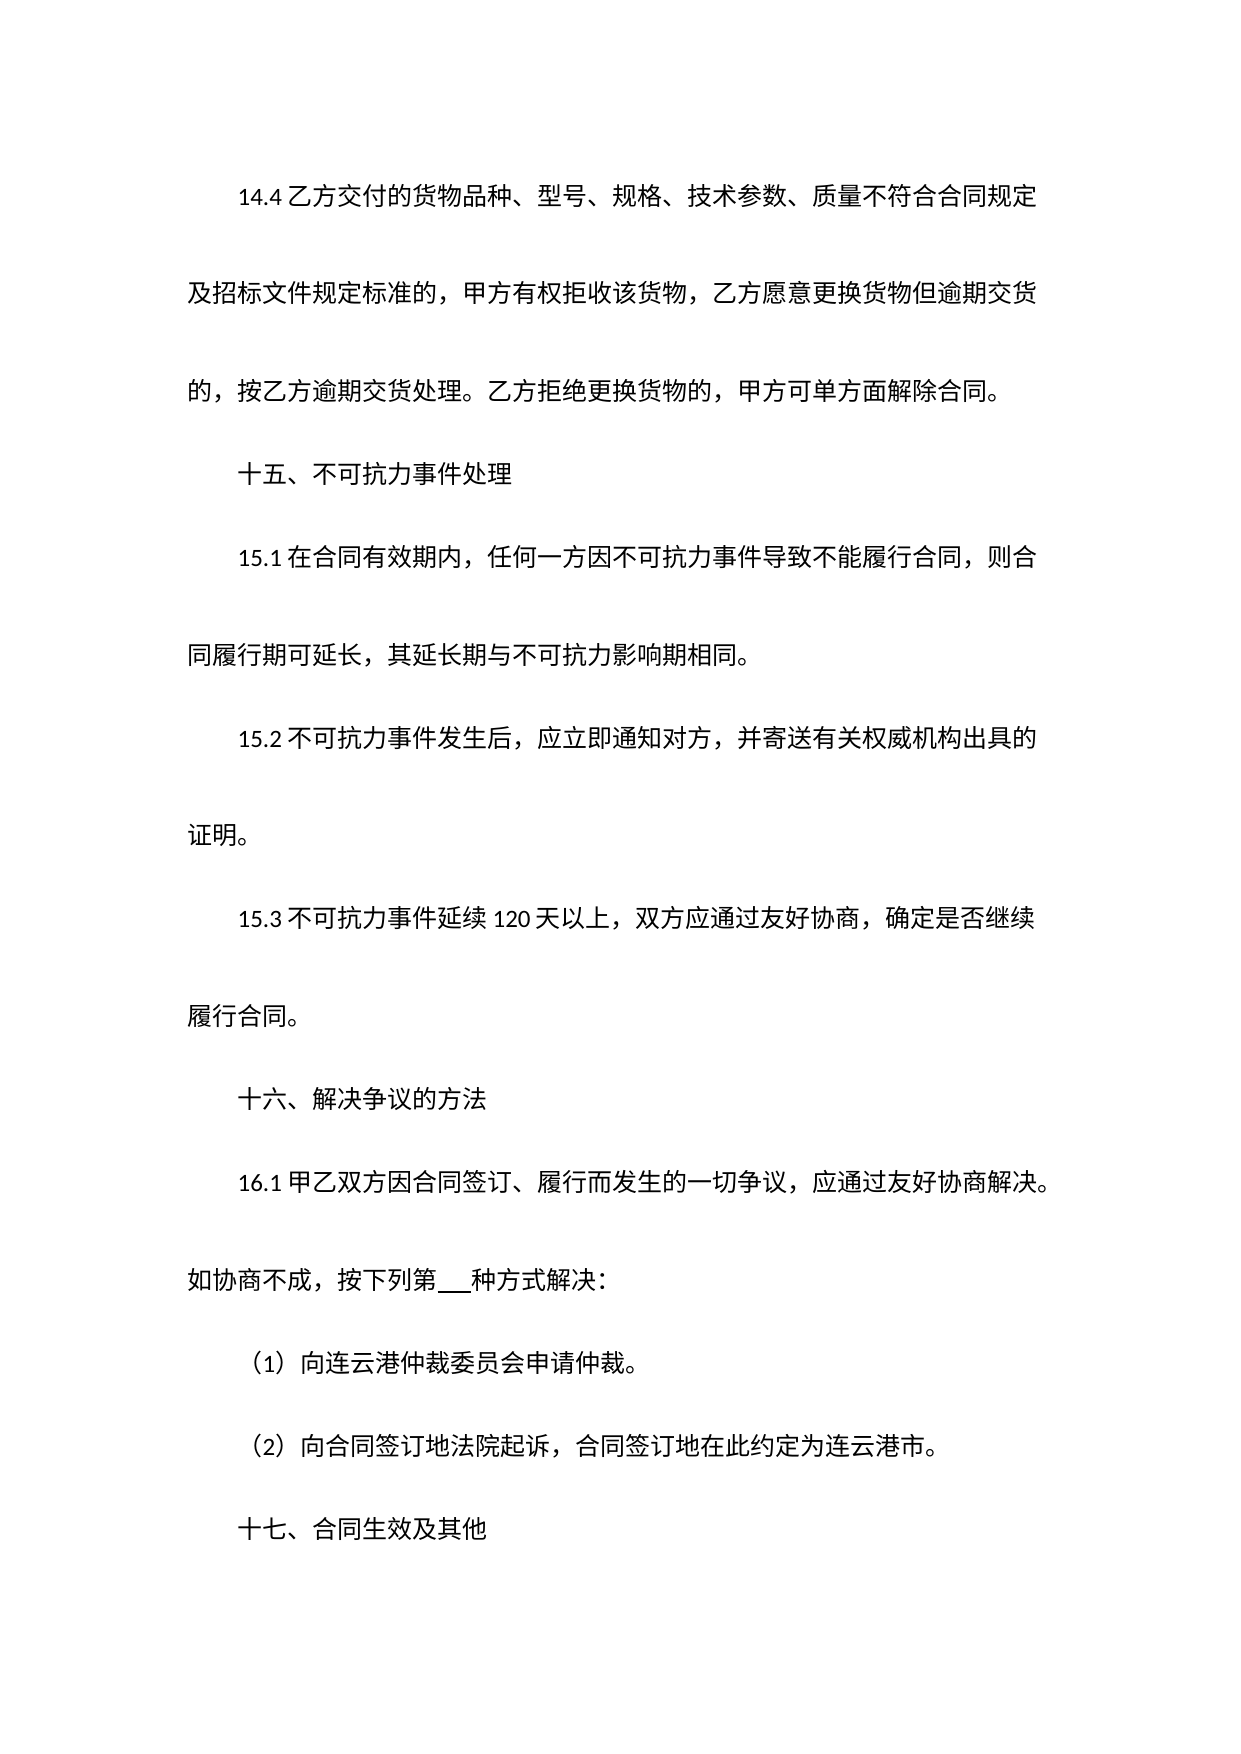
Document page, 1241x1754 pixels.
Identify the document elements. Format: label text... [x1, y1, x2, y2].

text 14.4 乙方交付的货物品种、型号、规格、技术参数、质量不符合合同规定及招标文件规定标准的，甲方有权拒收该货物，乙方愿意更换货物但逾期交货的，按乙方逾期交货处理。乙方拒绝更换货物的，甲方可单方面解除合同。 [187, 162, 1053, 422]
text 16.1 甲乙双方因合同签订、履行而发生的一切争议，应通过友好协商解决。如协商不成，按下列第 种方式解决： [187, 1148, 1053, 1311]
text 十五、不可抗力事件处理 [187, 440, 1053, 505]
text 十六、解决争议的方法 [187, 1065, 1053, 1130]
text （2）向合同签订地法院起诉，合同签订地在此约定为连云港市。 [187, 1412, 1053, 1477]
text （1）向连云港仲裁委员会申请仲裁。 [187, 1329, 1053, 1394]
text 15.1 在合同有效期内，任何一方因不可抗力事件导致不能履行合同，则合同履行期可延长，其延长期与不可抗力影响期相同。 [187, 523, 1053, 686]
text 15.3 不可抗力事件延续120天以上，双方应通过友好协商，确定是否继续履行合同。 [187, 884, 1053, 1047]
text 15.2 不可抗力事件发生后，应立即通知对方，并寄送有关权威机构出具的证明。 [187, 704, 1053, 866]
text 十七、合同生效及其他 [187, 1495, 1053, 1560]
